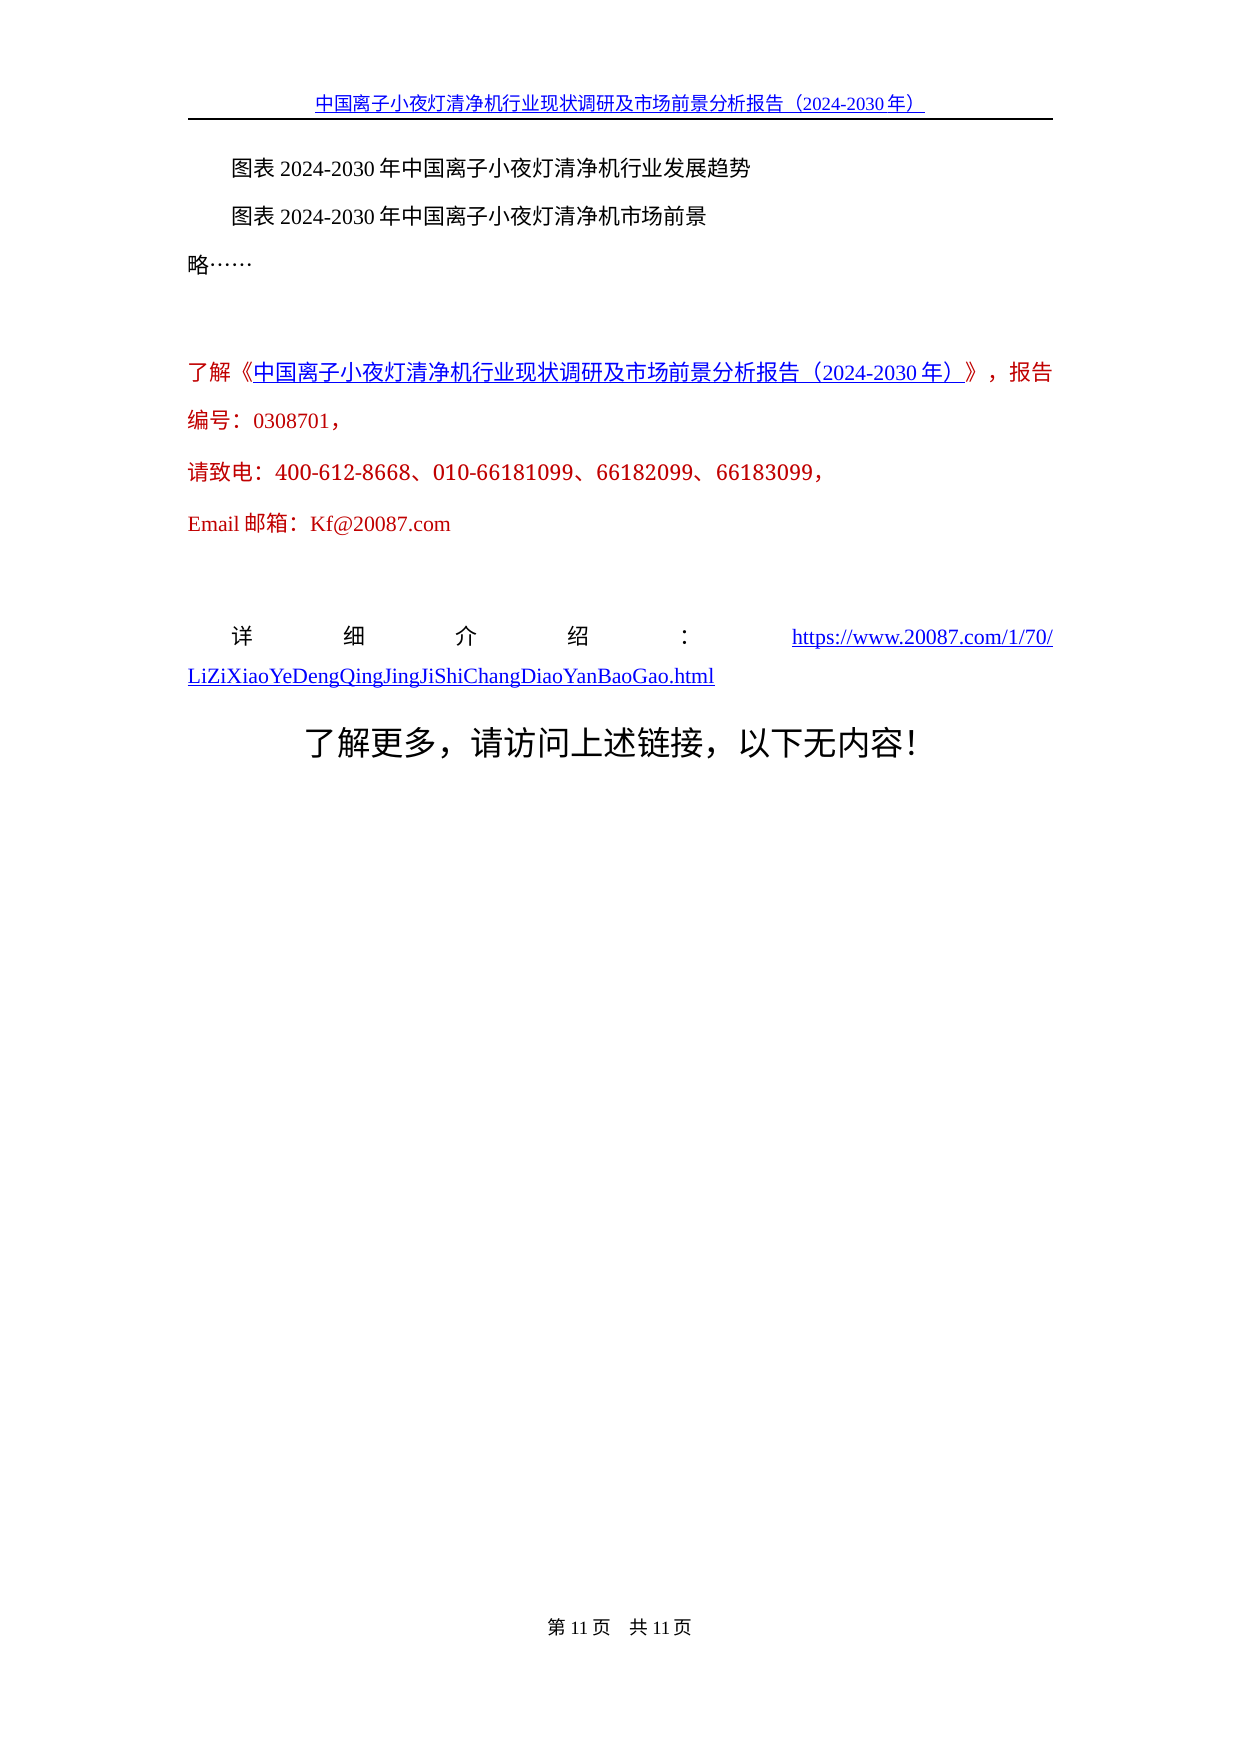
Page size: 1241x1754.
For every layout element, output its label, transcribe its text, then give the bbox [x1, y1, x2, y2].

text Email邮箱：Kf@20087.com [187, 506, 1053, 538]
text 请致电：400-612-8668、010-66181099、66182099、66183099， [187, 454, 1053, 487]
text 详细介绍：https://www.20087.com/1/70/LiZiXiaoYeDengQingJingJiShiChangDiaoYanBaoGao.html [187, 619, 1053, 692]
text 了解《中国离子小夜灯清净机行业现状调研及市场前景分析报告（2024-2030年）》，报告编号：0308701， [187, 354, 1053, 435]
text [187, 150, 1053, 280]
title 了解更多，请访问上述链接，以下无内容！ [187, 708, 1053, 773]
